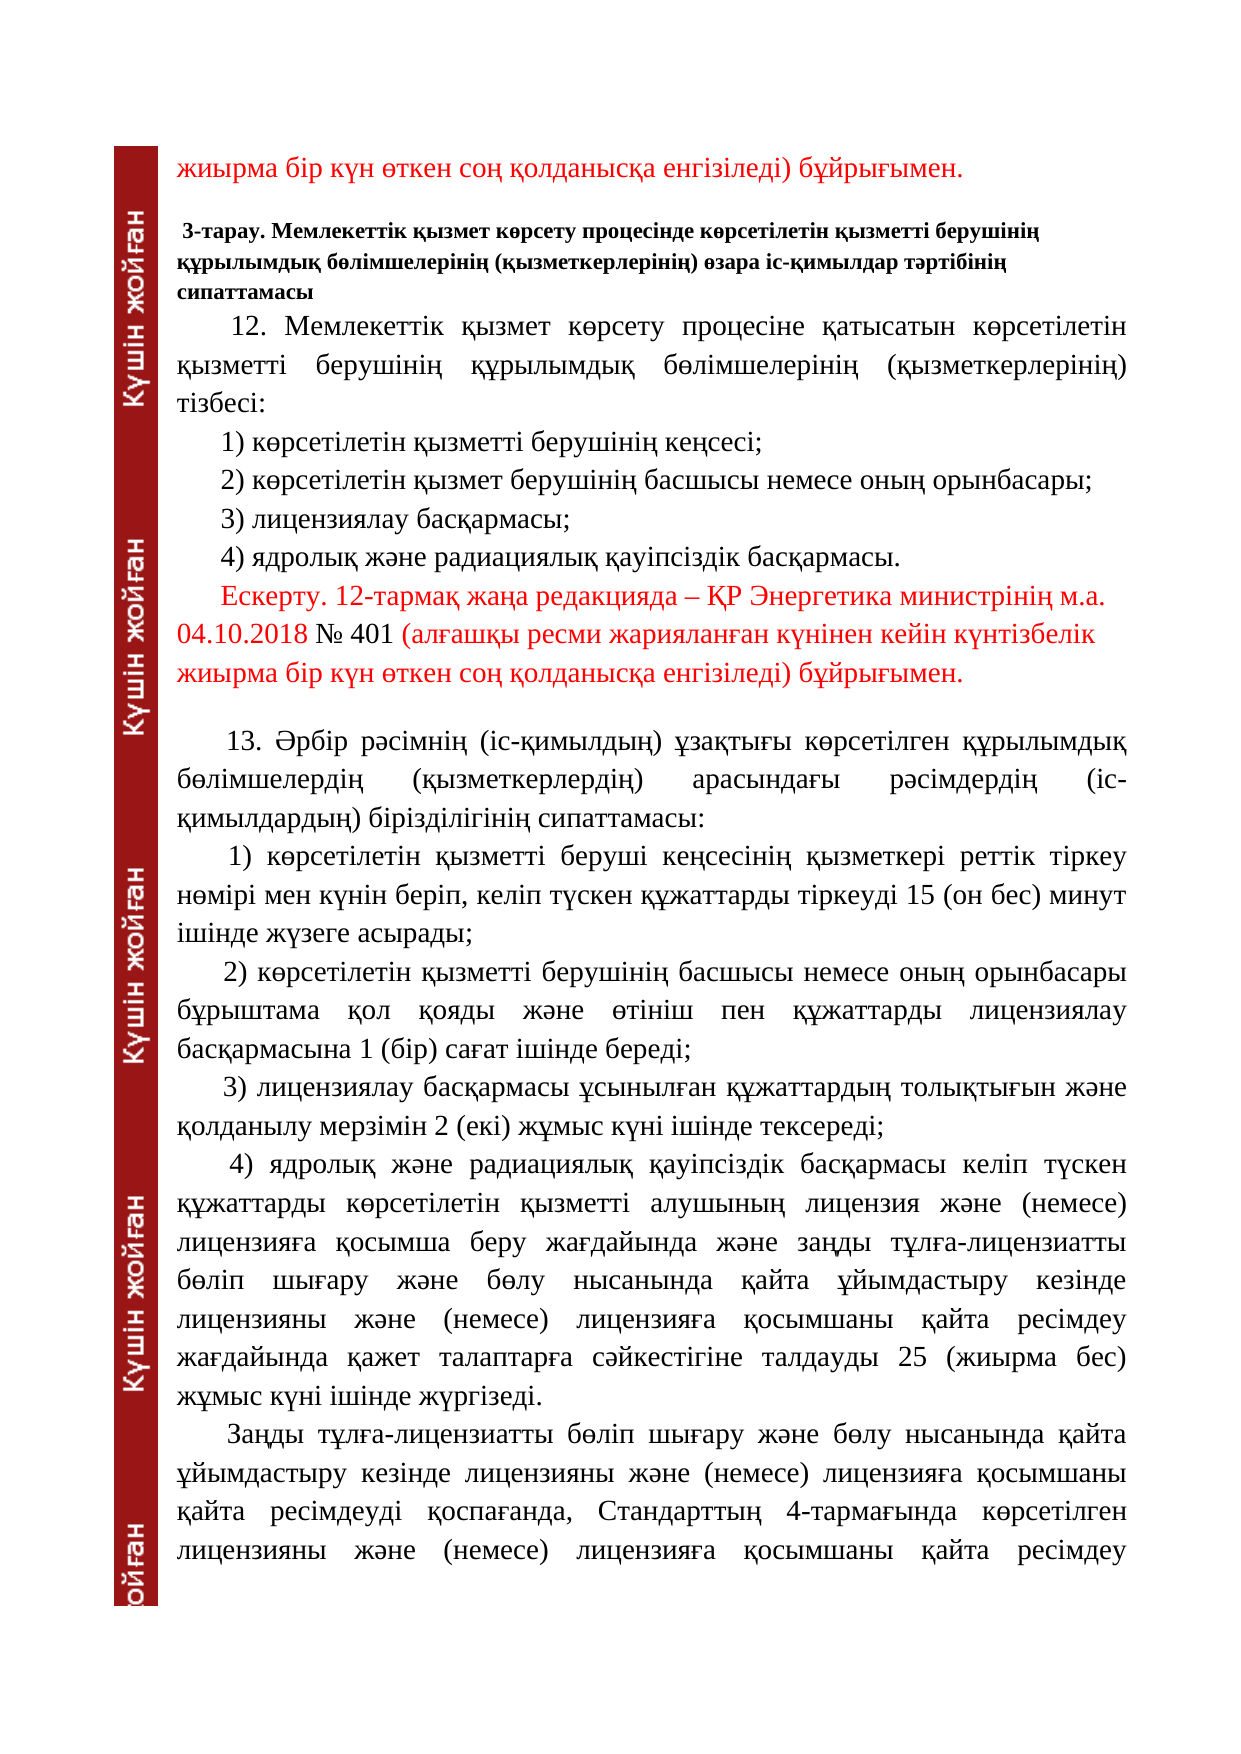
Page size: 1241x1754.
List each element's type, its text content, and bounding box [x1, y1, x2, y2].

text 13. Әрбір рәсімнің (іс-қимылдың) ұзақтығы көрсетілген құрылымдық бөлімшелердің (қызметкерлердің) арасындағы рәсімдердің (іс-қимылдардың) бірізділігінің сипаттамасы: [112, 723, 1128, 833]
text 4) ядролық және радиациялық қауіпсіздік басқармасы. [112, 539, 1128, 573]
picture [114, 457, 158, 462]
picture [114, 419, 158, 424]
text 3-тарау. Мемлекеттік қызмет көрсету процесінде көрсетілетін қызметті берушінің құрылымдық бөлімшелерінің (қызметкерлерінің) өзара іс-қимылдар тәртібінің сипаттамасы [112, 218, 1128, 304]
picture [114, 1566, 158, 1606]
text 1) көрсетілетін қызметті берушінің кеңсесі; [112, 424, 1128, 457]
picture [114, 719, 158, 723]
picture [114, 146, 158, 150]
picture [114, 214, 158, 218]
picture [114, 534, 158, 539]
picture [114, 1142, 158, 1147]
picture [114, 573, 158, 578]
text 2) көрсетілетін қызметті берушінің басшысы немесе оның орынбасары бұрыштама қол қояды және өтініш пен құжаттарды лицензиялау басқармасына 1 (бір) сағат ішінде береді; [112, 954, 1128, 1064]
text Ескерту. 12-тармақ жаңа редакцияда – ҚР Энергетика министрінің м.а. 04.10.2018 № 401 (алғашқы ресми жарияланған күнінен кейін күнтізбелік жиырма бір күн өткен соң қолданысқа енгізіледі) бұйрығымен. [112, 578, 1128, 719]
picture [114, 304, 158, 308]
text 3) лицензиялау басқармасы ұсынылған құжаттардың толықтығын және қолданылу мерзімін 2 (екі) жұмыс күні ішінде тексереді; [112, 1069, 1128, 1142]
picture [114, 1064, 158, 1069]
text 12. Мемлекеттік қызмет көрсету процесіне қатысатын көрсетілетін қызметті берушінің құрылымдық бөлімшелерінің (қызметкерлерінің) тізбесі: [112, 308, 1128, 419]
picture [114, 833, 158, 838]
text 1) көрсетілетін қызметті беруші кеңсесінің қызметкері реттік тіркеу нөмірі мен күнін беріп, келіп түскен құжаттарды тіркеуді 15 (он бес) минут ішінде жүзеге асырады; [112, 838, 1128, 949]
text 3) лицензиялау басқармасы; [112, 501, 1128, 534]
picture [114, 949, 158, 954]
picture [114, 1411, 158, 1416]
picture [114, 496, 158, 501]
text 4) ядролық және радиациялық қауіпсіздік басқармасы келіп түскен құжаттарды көрсетілетін қызметті алушының лицензия және (немесе) лицензияға қосымша беру жағдайында және заңды тұлға-лицензиатты бөліп шығару және бөлу нысанында қайта ұйымдастыру кезінде лицензияны және (немесе) лицензияға қосымшаны қайта ресімдеу жағдайында қажет талаптарға сәйкестігіне талдауды 25 (жиырма бес) жұмыс күні ішінде жүргізеді. [112, 1147, 1128, 1411]
text 2) көрсетілетін қызмет берушінің басшысы немесе оның орынбасары; [112, 462, 1128, 496]
